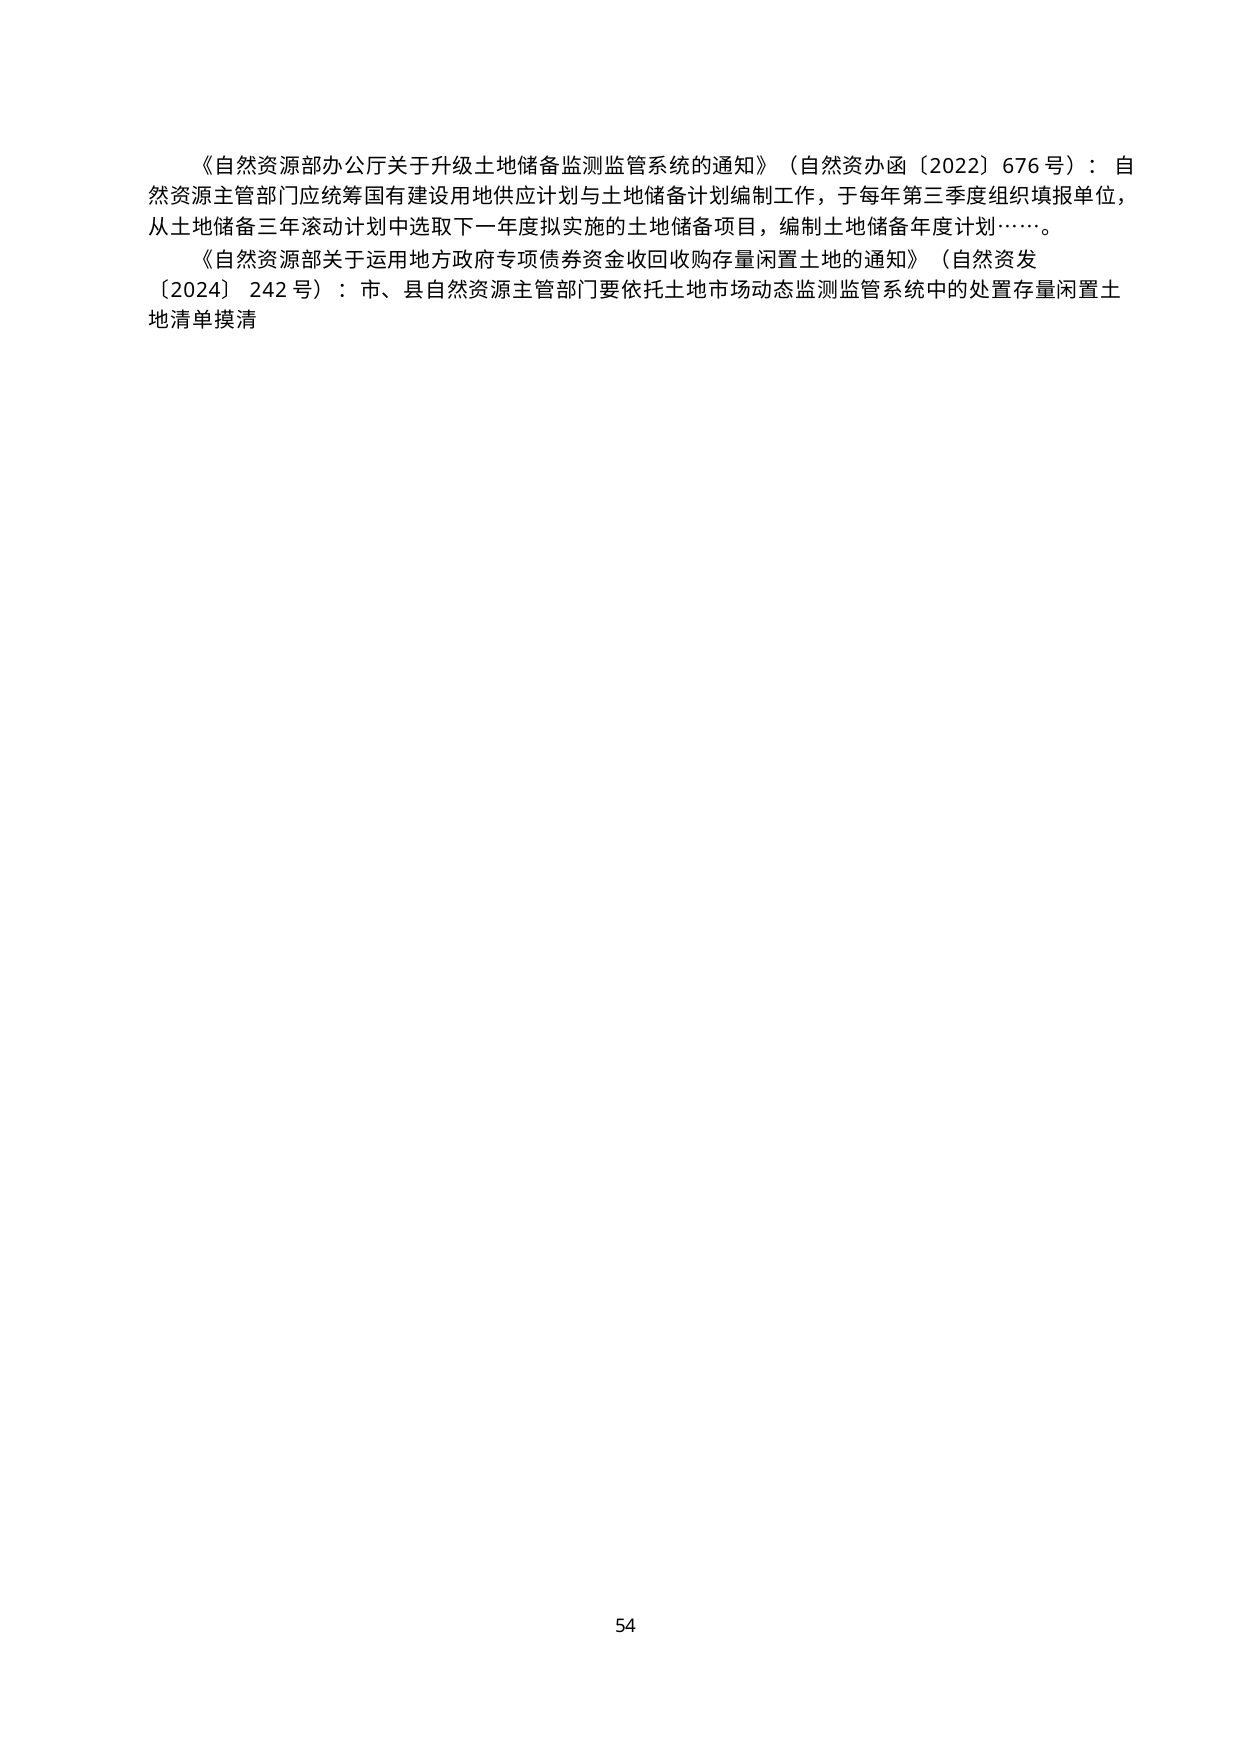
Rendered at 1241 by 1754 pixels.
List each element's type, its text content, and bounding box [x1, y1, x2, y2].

text 《自然资源部关于运用地方政府专项债券资金收回收购存量闲置土地的通知》（自然资发〔2024〕 242号）：市、县自然资源主管部门要依托土地市场动态监测监管系统中的处置存量闲置土地清单摸清 [149, 243, 1128, 334]
text 《自然资源部办公厅关于升级土地储备监测监管系统的通知》（自然资办函〔2022〕676号）： 自 然资源主管部门应统筹国有建设用地供应计划与土地储备计划编制工作，于每年第三季度组织填报单位， 从土地储备三年滚动计划中选取下一年度拟实施的土地储备项目，编制土地储备年度计划……。 [148, 149, 1138, 240]
